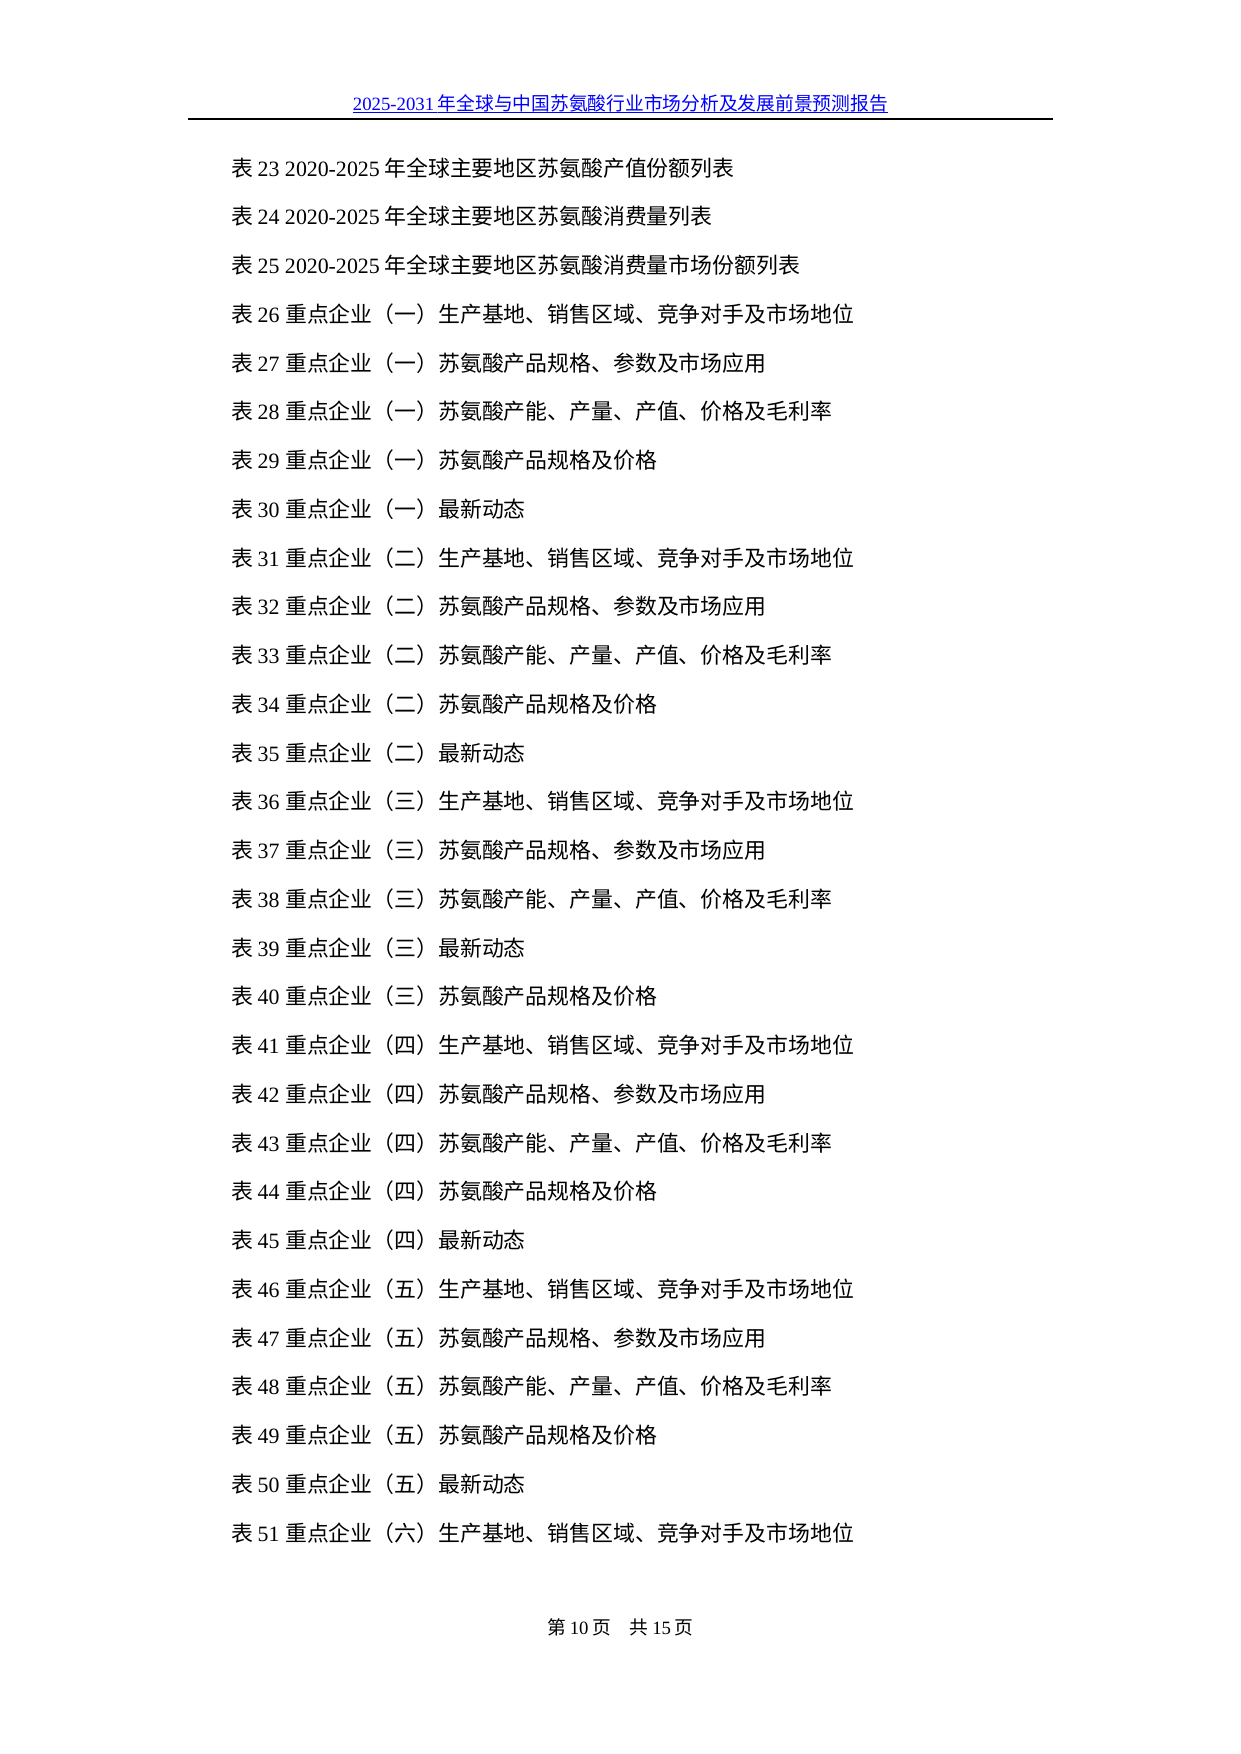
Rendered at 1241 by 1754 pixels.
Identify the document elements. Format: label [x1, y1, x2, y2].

text [187, 150, 1053, 1548]
